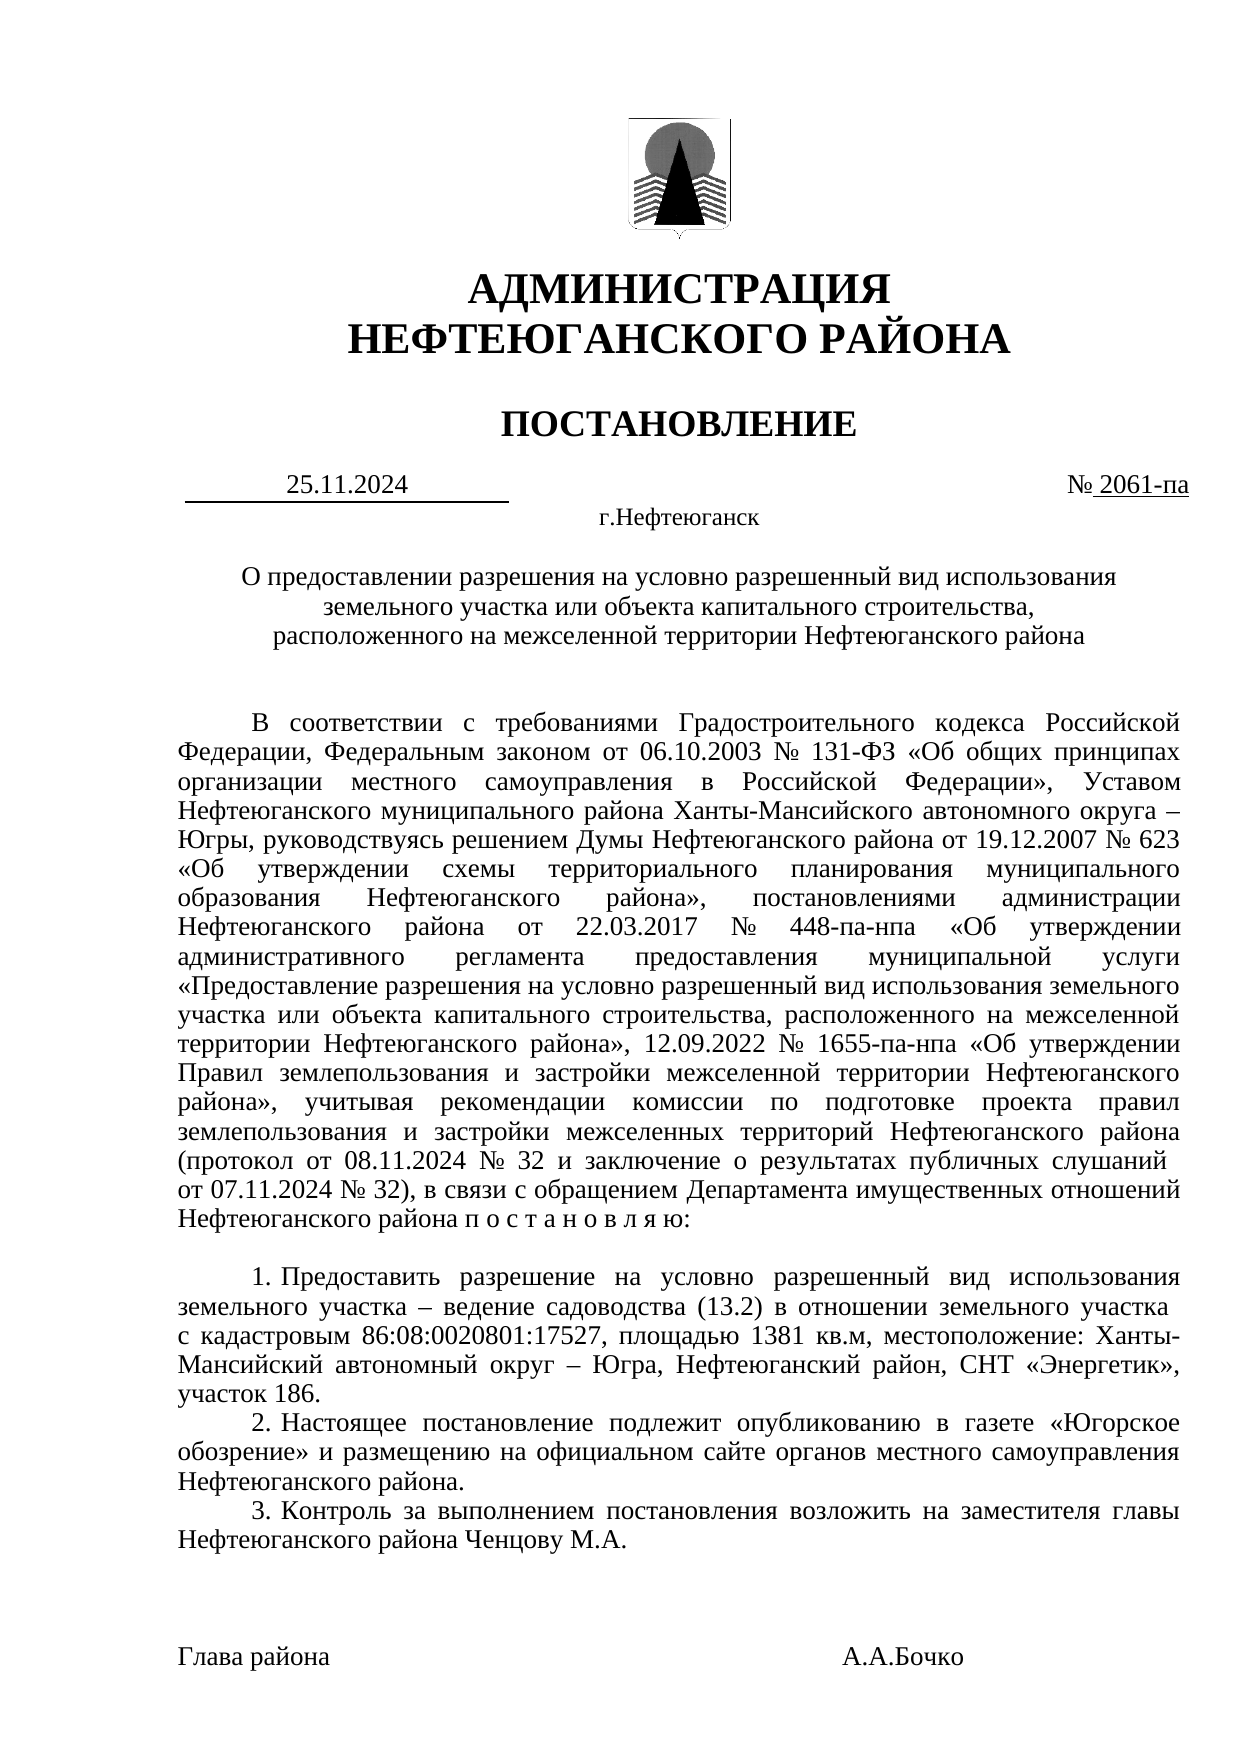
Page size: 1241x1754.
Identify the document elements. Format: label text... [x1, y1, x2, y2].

list В соответствии с требованиями Градостроительного кодекса Российской Федерации, Федеральным законом от 06.10.2003 № 131-ФЗ «Об общих принципах организации местного самоуправления в Российской Федерации», Уставом Нефтеюганского муниципального района Ханты-Мансийского автономного округа – Югры, руководствуясь решением Думы Нефтеюганского района от 19.12.2007 № 623 «Об утверждении схемы территориального планирования муниципального образования Нефтеюганского района», постановлениями администрации Нефтеюганского района от 22.03.2017 № 448-па-нпа «Об утверждении административного регламента предоставления муниципальной услуги «Предоставление разрешения на условно разрешенный вид использования земельного участка или объекта капитального строительства, расположенного на межселенной территории Нефтеюганского района», 12.09.2022 № 1655-па-нпа «Об утверждении Правил землепользования и застройки межселенной территории Нефтеюганского района», учитывая рекомендации комиссии по подготовке проекта правил землепользования и застройки межселенных территорий Нефтеюганского района (протокол от 08.11.2024 № 32 и заключение о результатах публичных слушаний от 07.11.2024 № 32), в связи с обращением Департамента имущественных отношений Нефтеюганского района п о с т а н о в л я ю: [177, 708, 1181, 1233]
text О предоставлении разрешения на условно разрешенный вид использования земельного участка или объекта капитального строительства, [177, 562, 1181, 621]
text постановление [177, 401, 1181, 444]
table_header 25.11.2024 [185, 469, 509, 501]
list Настоящее постановление подлежит опубликованию в газете «Югорское обозрение» и размещению на официальном сайте органов местного самоуправления Нефтеюганского района. [177, 1408, 1181, 1496]
text расположенного на межселенной территории Нефтеюганского района [177, 621, 1181, 650]
text АДМИНИСТРАЦИЯ [177, 262, 1181, 313]
list Предоставить разрешение на условно разрешенный вид использования земельного участка – ведение садоводства (13.2) в отношении земельного участка с кадастровым 86:08:0020801:17527, площадью 1381 кв.м, местоположение: Ханты-Мансийский автономный округ – Югра, Нефтеюганский район, СНТ «Энергетик», участок 186. [177, 1262, 1181, 1408]
list Контроль за выполнением постановления возложить на заместителя главы Нефтеюганского района Ченцову М.А. [177, 1496, 1181, 1554]
text Глава района А.А.Бочко [177, 1642, 1181, 1671]
text НЕФТЕЮГАНСКОГО РАЙОНА [177, 313, 1181, 363]
table_header № 2061-па [509, 469, 1196, 501]
text г.Нефтеюганск [177, 502, 1181, 531]
